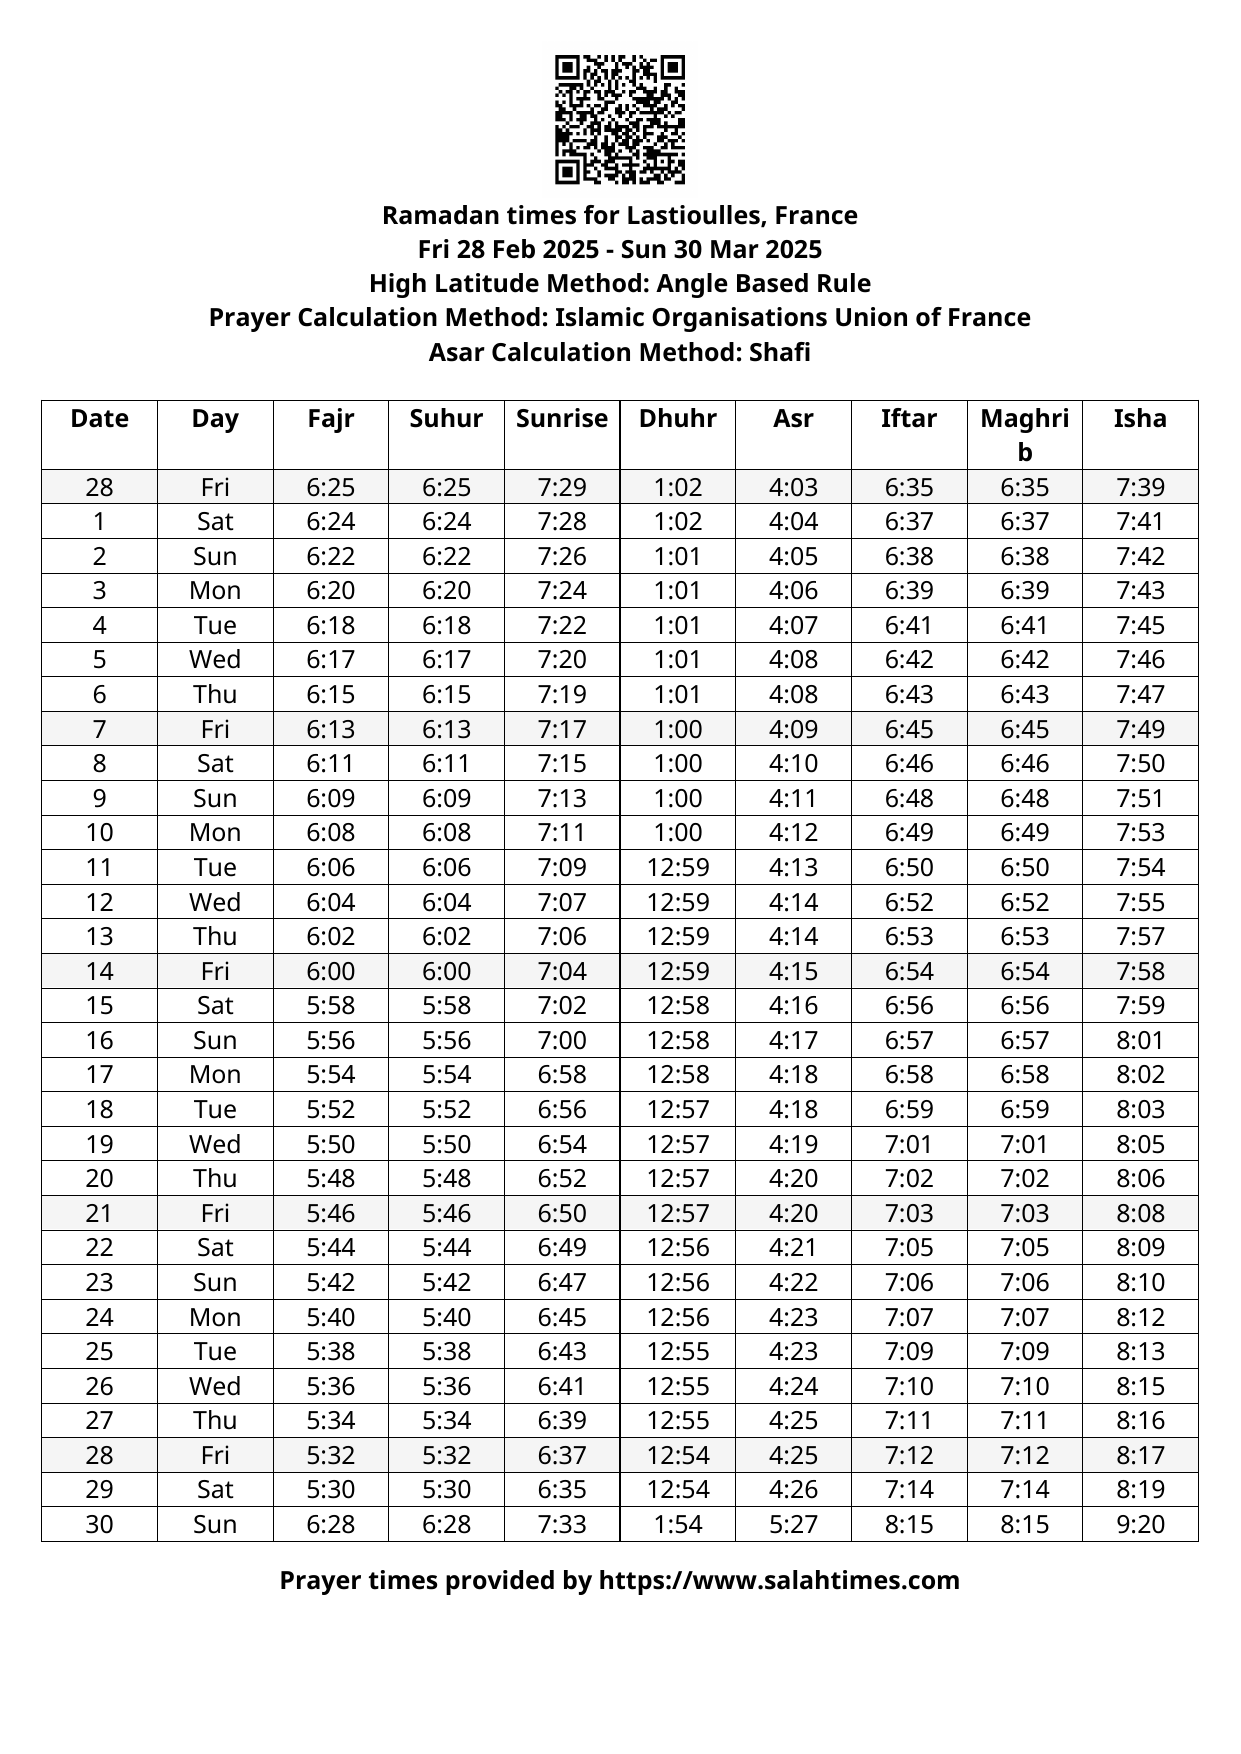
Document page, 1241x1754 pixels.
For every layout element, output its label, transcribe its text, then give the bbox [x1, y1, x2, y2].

table_cell 13 [42, 919, 157, 953]
table_cell 4:13 [736, 850, 851, 884]
text Prayer Calculation Method: Islamic Organisations Union of France [42, 300, 1198, 334]
table_cell 6:11 [389, 746, 504, 780]
table_cell 5:32 [274, 1438, 388, 1472]
table_cell 6:48 [968, 781, 1082, 814]
table_cell 5:58 [274, 989, 388, 1022]
table_cell 5:52 [274, 1092, 388, 1126]
table_cell 8:05 [1083, 1127, 1198, 1160]
table_cell 8:15 [968, 1507, 1082, 1541]
table_cell Thu [158, 1404, 273, 1437]
table_cell 6:02 [389, 919, 504, 953]
table_cell 7:05 [968, 1231, 1082, 1264]
table_cell 22 [42, 1231, 157, 1264]
table_cell 7:11 [505, 816, 619, 849]
table_cell 6:06 [274, 850, 388, 884]
table_cell 27 [42, 1404, 157, 1437]
table_cell 4:26 [736, 1473, 851, 1506]
table_cell 6:54 [852, 954, 967, 987]
table_cell 7:07 [968, 1300, 1082, 1333]
table_cell 5:56 [389, 1023, 504, 1057]
table_cell 6:50 [968, 850, 1082, 884]
table_cell Sat [158, 1231, 273, 1264]
table_cell 6:57 [852, 1023, 967, 1057]
table_cell 12:59 [621, 954, 735, 987]
table_cell 7:53 [1083, 816, 1198, 849]
table_cell 6:56 [505, 1092, 619, 1126]
table_cell 5:34 [389, 1404, 504, 1437]
table_cell 6:25 [389, 470, 504, 503]
table_cell 5:38 [389, 1334, 504, 1368]
table_cell 7:59 [1083, 989, 1198, 1022]
table_header Iftar [852, 401, 967, 469]
table_cell 5:32 [389, 1438, 504, 1472]
table_cell 5:38 [274, 1334, 388, 1368]
table_cell 6:20 [274, 574, 388, 607]
table_cell 6:17 [274, 643, 388, 676]
table_cell 7:50 [1083, 746, 1198, 780]
table_cell 1:54 [621, 1507, 735, 1541]
table_cell 4:09 [736, 712, 851, 745]
table_cell 6:22 [389, 539, 504, 572]
table_cell 4:05 [736, 539, 851, 572]
table_cell 4:22 [736, 1265, 851, 1299]
table_cell 1:01 [621, 677, 735, 711]
table_cell Tue [158, 1092, 273, 1126]
table_cell 8:08 [1083, 1196, 1198, 1229]
table_header Asr [736, 401, 851, 469]
table_cell 4:25 [736, 1438, 851, 1472]
table_cell 9 [42, 781, 157, 814]
table_cell 28 [42, 1438, 157, 1472]
table_cell 6:56 [968, 989, 1082, 1022]
table_cell Mon [158, 816, 273, 849]
table_cell 6:41 [505, 1369, 619, 1402]
table_cell 4:15 [736, 954, 851, 987]
table_cell 1 [42, 504, 157, 538]
table_cell 7:02 [852, 1161, 967, 1195]
table_cell 5:44 [389, 1231, 504, 1264]
table_cell 6:39 [968, 574, 1082, 607]
table_cell 6:46 [852, 746, 967, 780]
table_cell Tue [158, 608, 273, 642]
table_cell 5:30 [389, 1473, 504, 1506]
table_cell 7:10 [968, 1369, 1082, 1402]
table_cell 7:06 [968, 1265, 1082, 1299]
table_cell 6:52 [505, 1161, 619, 1195]
table_cell Sun [158, 539, 273, 572]
table_cell Fri [158, 954, 273, 987]
table_cell 15 [42, 989, 157, 1022]
table_cell 6:38 [968, 539, 1082, 572]
table_cell 12:54 [621, 1438, 735, 1472]
table_cell 4:14 [736, 919, 851, 953]
table_cell Sat [158, 746, 273, 780]
table_cell 5:34 [274, 1404, 388, 1437]
table_cell 9:20 [1083, 1507, 1198, 1541]
table_cell 7:01 [968, 1127, 1082, 1160]
table_cell 5:27 [736, 1507, 851, 1541]
table_cell 1:01 [621, 608, 735, 642]
table_cell Sun [158, 781, 273, 814]
table_cell 7:15 [505, 746, 619, 780]
table_cell 4:20 [736, 1161, 851, 1195]
table_cell 6:15 [274, 677, 388, 711]
table_cell 4:21 [736, 1231, 851, 1264]
table_header Maghrib [968, 401, 1082, 469]
table_cell 7:02 [505, 989, 619, 1022]
table_cell 12:54 [621, 1473, 735, 1506]
table_cell 6:50 [852, 850, 967, 884]
table_cell 7:11 [852, 1404, 967, 1437]
table_cell 7:14 [968, 1473, 1082, 1506]
table_cell 7:12 [968, 1438, 1082, 1472]
table_cell Fri [158, 1438, 273, 1472]
table_cell 12:55 [621, 1334, 735, 1368]
table_cell 7:09 [505, 850, 619, 884]
table_header Day [158, 401, 273, 469]
table_cell 4:24 [736, 1369, 851, 1402]
table_cell 6:58 [968, 1058, 1082, 1091]
table_cell 26 [42, 1369, 157, 1402]
table_cell 7:13 [505, 781, 619, 814]
table_header Dhuhr [621, 401, 735, 469]
table_cell 7:46 [1083, 643, 1198, 676]
table_cell 7:09 [852, 1334, 967, 1368]
table_cell 12:59 [621, 885, 735, 918]
table_cell 4:16 [736, 989, 851, 1022]
table_cell 5:36 [389, 1369, 504, 1402]
table_cell 12:56 [621, 1300, 735, 1333]
table_cell Fri [158, 1196, 273, 1229]
table_cell 6:15 [389, 677, 504, 711]
picture [542, 41, 699, 198]
table_cell 7:33 [505, 1507, 619, 1541]
table_cell 5:48 [274, 1161, 388, 1195]
table_cell 6:58 [852, 1058, 967, 1091]
table_cell 4:06 [736, 574, 851, 607]
table_cell 4:19 [736, 1127, 851, 1160]
table_cell Sat [158, 989, 273, 1022]
table_cell 4:08 [736, 643, 851, 676]
table_cell 12:58 [621, 1023, 735, 1057]
table_cell 7:00 [505, 1023, 619, 1057]
text Asar Calculation Method: Shafi [42, 334, 1198, 368]
table_cell 16 [42, 1023, 157, 1057]
table_cell 1:02 [621, 504, 735, 538]
table_cell 6:11 [274, 746, 388, 780]
table_cell 4:04 [736, 504, 851, 538]
table_cell 6:13 [274, 712, 388, 745]
table_cell 6:52 [968, 885, 1082, 918]
table_cell 7:03 [852, 1196, 967, 1229]
table_cell 11 [42, 850, 157, 884]
table_cell 6:04 [389, 885, 504, 918]
table_cell 12:57 [621, 1196, 735, 1229]
table_cell 3 [42, 574, 157, 607]
table_cell 6:41 [968, 608, 1082, 642]
table_cell 5:58 [389, 989, 504, 1022]
table_cell 7:01 [852, 1127, 967, 1160]
table_cell 6:22 [274, 539, 388, 572]
table_cell 6:49 [505, 1231, 619, 1264]
table_cell Wed [158, 1127, 273, 1160]
table_cell 6:35 [968, 470, 1082, 503]
table_cell 8:09 [1083, 1231, 1198, 1264]
table_cell 1:01 [621, 643, 735, 676]
table_cell 5:52 [389, 1092, 504, 1126]
table_cell Sat [158, 1473, 273, 1506]
table_cell 21 [42, 1196, 157, 1229]
table_cell 6:38 [852, 539, 967, 572]
table_cell 7:58 [1083, 954, 1198, 987]
table_cell 5:48 [389, 1161, 504, 1195]
table_cell Mon [158, 574, 273, 607]
table_cell Sun [158, 1507, 273, 1541]
table_cell 6:57 [968, 1023, 1082, 1057]
table_cell 12:59 [621, 850, 735, 884]
table_cell 4:11 [736, 781, 851, 814]
table_cell Wed [158, 885, 273, 918]
table_cell 6:48 [852, 781, 967, 814]
table_cell 4:23 [736, 1300, 851, 1333]
table_cell 6:42 [852, 643, 967, 676]
table_header Suhur [389, 401, 504, 469]
table_cell 1:01 [621, 539, 735, 572]
table_cell 6:04 [274, 885, 388, 918]
table_cell 18 [42, 1092, 157, 1126]
table_cell 8 [42, 746, 157, 780]
table_cell 6:28 [389, 1507, 504, 1541]
table_cell 4:20 [736, 1196, 851, 1229]
table_cell Thu [158, 919, 273, 953]
table_cell 7:24 [505, 574, 619, 607]
table_cell 4:23 [736, 1334, 851, 1368]
table_cell 6:06 [389, 850, 504, 884]
table_cell Mon [158, 1058, 273, 1091]
table_cell 6:45 [968, 712, 1082, 745]
table_cell 12:55 [621, 1404, 735, 1437]
table_cell 5:42 [274, 1265, 388, 1299]
table_cell 6:02 [274, 919, 388, 953]
table_cell 7:19 [505, 677, 619, 711]
table_cell 7:03 [968, 1196, 1082, 1229]
table_cell 29 [42, 1473, 157, 1506]
table_cell 12:57 [621, 1092, 735, 1126]
table_cell 7:05 [852, 1231, 967, 1264]
table_cell 6:08 [389, 816, 504, 849]
table_cell 8:13 [1083, 1334, 1198, 1368]
table_cell 4:07 [736, 608, 851, 642]
table_cell 5:50 [389, 1127, 504, 1160]
table_cell 6:54 [968, 954, 1082, 987]
table_cell 6:18 [274, 608, 388, 642]
text Ramadan times for Lastioulles, France [42, 198, 1198, 232]
table_cell 4:12 [736, 816, 851, 849]
table_cell 6:53 [852, 919, 967, 953]
table_cell 4:18 [736, 1092, 851, 1126]
table_cell 8:02 [1083, 1058, 1198, 1091]
table_cell 5:46 [389, 1196, 504, 1229]
table_cell 1:01 [621, 574, 735, 607]
table_cell 1:00 [621, 816, 735, 849]
table_cell 4:25 [736, 1404, 851, 1437]
table_cell 5:44 [274, 1231, 388, 1264]
table_cell 6:24 [274, 504, 388, 538]
table_cell 6:37 [968, 504, 1082, 538]
table_cell 6:39 [505, 1404, 619, 1437]
table_cell 7:02 [968, 1161, 1082, 1195]
table_cell 7:17 [505, 712, 619, 745]
table_cell 6:28 [274, 1507, 388, 1541]
table_cell 7:49 [1083, 712, 1198, 745]
table_cell Fri [158, 712, 273, 745]
table_cell 10 [42, 816, 157, 849]
table_cell 12:57 [621, 1161, 735, 1195]
table_cell 6:20 [389, 574, 504, 607]
table_cell 12:58 [621, 989, 735, 1022]
table_cell 20 [42, 1161, 157, 1195]
table_cell 7:06 [505, 919, 619, 953]
table_cell 7:55 [1083, 885, 1198, 918]
table_cell 6:00 [389, 954, 504, 987]
table_cell Thu [158, 1161, 273, 1195]
table_cell 5:42 [389, 1265, 504, 1299]
table_cell 6:43 [968, 677, 1082, 711]
table_cell 6:45 [852, 712, 967, 745]
table_cell 12:55 [621, 1369, 735, 1402]
table_cell 1:00 [621, 746, 735, 780]
table_cell 7:41 [1083, 504, 1198, 538]
table_cell Tue [158, 1334, 273, 1368]
table_cell 6:42 [968, 643, 1082, 676]
table_cell 7:39 [1083, 470, 1198, 503]
table_cell 6:58 [505, 1058, 619, 1091]
table_cell 6:17 [389, 643, 504, 676]
table_cell 25 [42, 1334, 157, 1368]
table_cell 7:26 [505, 539, 619, 572]
table_cell 6:46 [968, 746, 1082, 780]
table_cell 14 [42, 954, 157, 987]
table_cell 6:09 [389, 781, 504, 814]
table_cell 7:28 [505, 504, 619, 538]
table_cell Fri [158, 470, 273, 503]
table_cell 12:56 [621, 1231, 735, 1264]
table_cell 8:01 [1083, 1023, 1198, 1057]
table_cell 5 [42, 643, 157, 676]
table_cell Thu [158, 677, 273, 711]
table_cell 6:49 [968, 816, 1082, 849]
table_cell 8:03 [1083, 1092, 1198, 1126]
table_cell 8:15 [1083, 1369, 1198, 1402]
table_cell 8:19 [1083, 1473, 1198, 1506]
table_cell 6:59 [852, 1092, 967, 1126]
table_cell 30 [42, 1507, 157, 1541]
table_cell 7:57 [1083, 919, 1198, 953]
table_cell 7:42 [1083, 539, 1198, 572]
table_cell 5:40 [274, 1300, 388, 1333]
table_cell 17 [42, 1058, 157, 1091]
table_cell 12:56 [621, 1265, 735, 1299]
table_cell 1:00 [621, 781, 735, 814]
table_cell 7:43 [1083, 574, 1198, 607]
table_cell Wed [158, 643, 273, 676]
table_cell 7:51 [1083, 781, 1198, 814]
table_cell 6:39 [852, 574, 967, 607]
table_cell 5:56 [274, 1023, 388, 1057]
table_header Isha [1083, 401, 1198, 469]
text Fri 28 Feb 2025 - Sun 30 Mar 2025 [42, 232, 1198, 266]
table_cell 6 [42, 677, 157, 711]
table_cell 7:14 [852, 1473, 967, 1506]
text High Latitude Method: Angle Based Rule [42, 266, 1198, 300]
table_cell 7:11 [968, 1404, 1082, 1437]
table_cell 4:10 [736, 746, 851, 780]
table_cell 8:10 [1083, 1265, 1198, 1299]
table_cell 8:06 [1083, 1161, 1198, 1195]
table_cell 7:06 [852, 1265, 967, 1299]
table_cell 6:43 [852, 677, 967, 711]
table_cell 7:22 [505, 608, 619, 642]
text Prayer times provided by https://www.salahtimes.com [42, 1563, 1198, 1597]
table_cell 7:29 [505, 470, 619, 503]
table_cell 7:20 [505, 643, 619, 676]
table_cell 1:02 [621, 470, 735, 503]
table_cell Wed [158, 1369, 273, 1402]
table_cell 4:08 [736, 677, 851, 711]
table_cell 6:45 [505, 1300, 619, 1333]
table_cell 6:24 [389, 504, 504, 538]
table_cell 5:36 [274, 1369, 388, 1402]
table_cell 5:40 [389, 1300, 504, 1333]
table_cell 5:30 [274, 1473, 388, 1506]
table_cell 6:35 [852, 470, 967, 503]
table_cell 19 [42, 1127, 157, 1160]
table_header Sunrise [505, 401, 619, 469]
table_cell 6:56 [852, 989, 967, 1022]
table_cell 8:16 [1083, 1404, 1198, 1437]
table_cell 5:50 [274, 1127, 388, 1160]
table_cell 8:17 [1083, 1438, 1198, 1472]
table_cell Sat [158, 504, 273, 538]
table_cell 12:59 [621, 919, 735, 953]
table_cell 5:54 [274, 1058, 388, 1091]
table_cell 7:45 [1083, 608, 1198, 642]
table_cell 7:47 [1083, 677, 1198, 711]
table_cell 5:46 [274, 1196, 388, 1229]
table_cell 6:47 [505, 1265, 619, 1299]
table_header Date [42, 401, 157, 469]
table_cell 6:37 [852, 504, 967, 538]
table_cell 6:53 [968, 919, 1082, 953]
table_cell 8:12 [1083, 1300, 1198, 1333]
table_cell 7:10 [852, 1369, 967, 1402]
table_cell 12 [42, 885, 157, 918]
table_cell 23 [42, 1265, 157, 1299]
table_cell 6:59 [968, 1092, 1082, 1126]
table_cell 4:18 [736, 1058, 851, 1091]
table_cell 7:09 [968, 1334, 1082, 1368]
table_cell 4 [42, 608, 157, 642]
table_cell 2 [42, 539, 157, 572]
table_cell 8:15 [852, 1507, 967, 1541]
table_cell 6:35 [505, 1473, 619, 1506]
table_cell 6:13 [389, 712, 504, 745]
table_cell 7:04 [505, 954, 619, 987]
table_cell 6:52 [852, 885, 967, 918]
table_cell Sun [158, 1023, 273, 1057]
table_cell 6:00 [274, 954, 388, 987]
table_cell Tue [158, 850, 273, 884]
table_cell 24 [42, 1300, 157, 1333]
table_cell 6:37 [505, 1438, 619, 1472]
table_cell 4:14 [736, 885, 851, 918]
table_cell 6:09 [274, 781, 388, 814]
table_cell 6:25 [274, 470, 388, 503]
table_cell 6:41 [852, 608, 967, 642]
table_cell 7:07 [852, 1300, 967, 1333]
table_cell Mon [158, 1300, 273, 1333]
table_cell 1:00 [621, 712, 735, 745]
table_cell 7:54 [1083, 850, 1198, 884]
table_cell 7:07 [505, 885, 619, 918]
table_cell 7 [42, 712, 157, 745]
table_cell 4:17 [736, 1023, 851, 1057]
table_header Fajr [274, 401, 388, 469]
table_cell 6:49 [852, 816, 967, 849]
table_cell Sun [158, 1265, 273, 1299]
table_cell 28 [42, 470, 157, 503]
table_cell 4:03 [736, 470, 851, 503]
table_cell 6:54 [505, 1127, 619, 1160]
table_cell 6:43 [505, 1334, 619, 1368]
table_cell 5:54 [389, 1058, 504, 1091]
table_cell 12:58 [621, 1058, 735, 1091]
table_cell 6:08 [274, 816, 388, 849]
table_cell 7:12 [852, 1438, 967, 1472]
table_cell 6:50 [505, 1196, 619, 1229]
table_cell 6:18 [389, 608, 504, 642]
table_cell 12:57 [621, 1127, 735, 1160]
